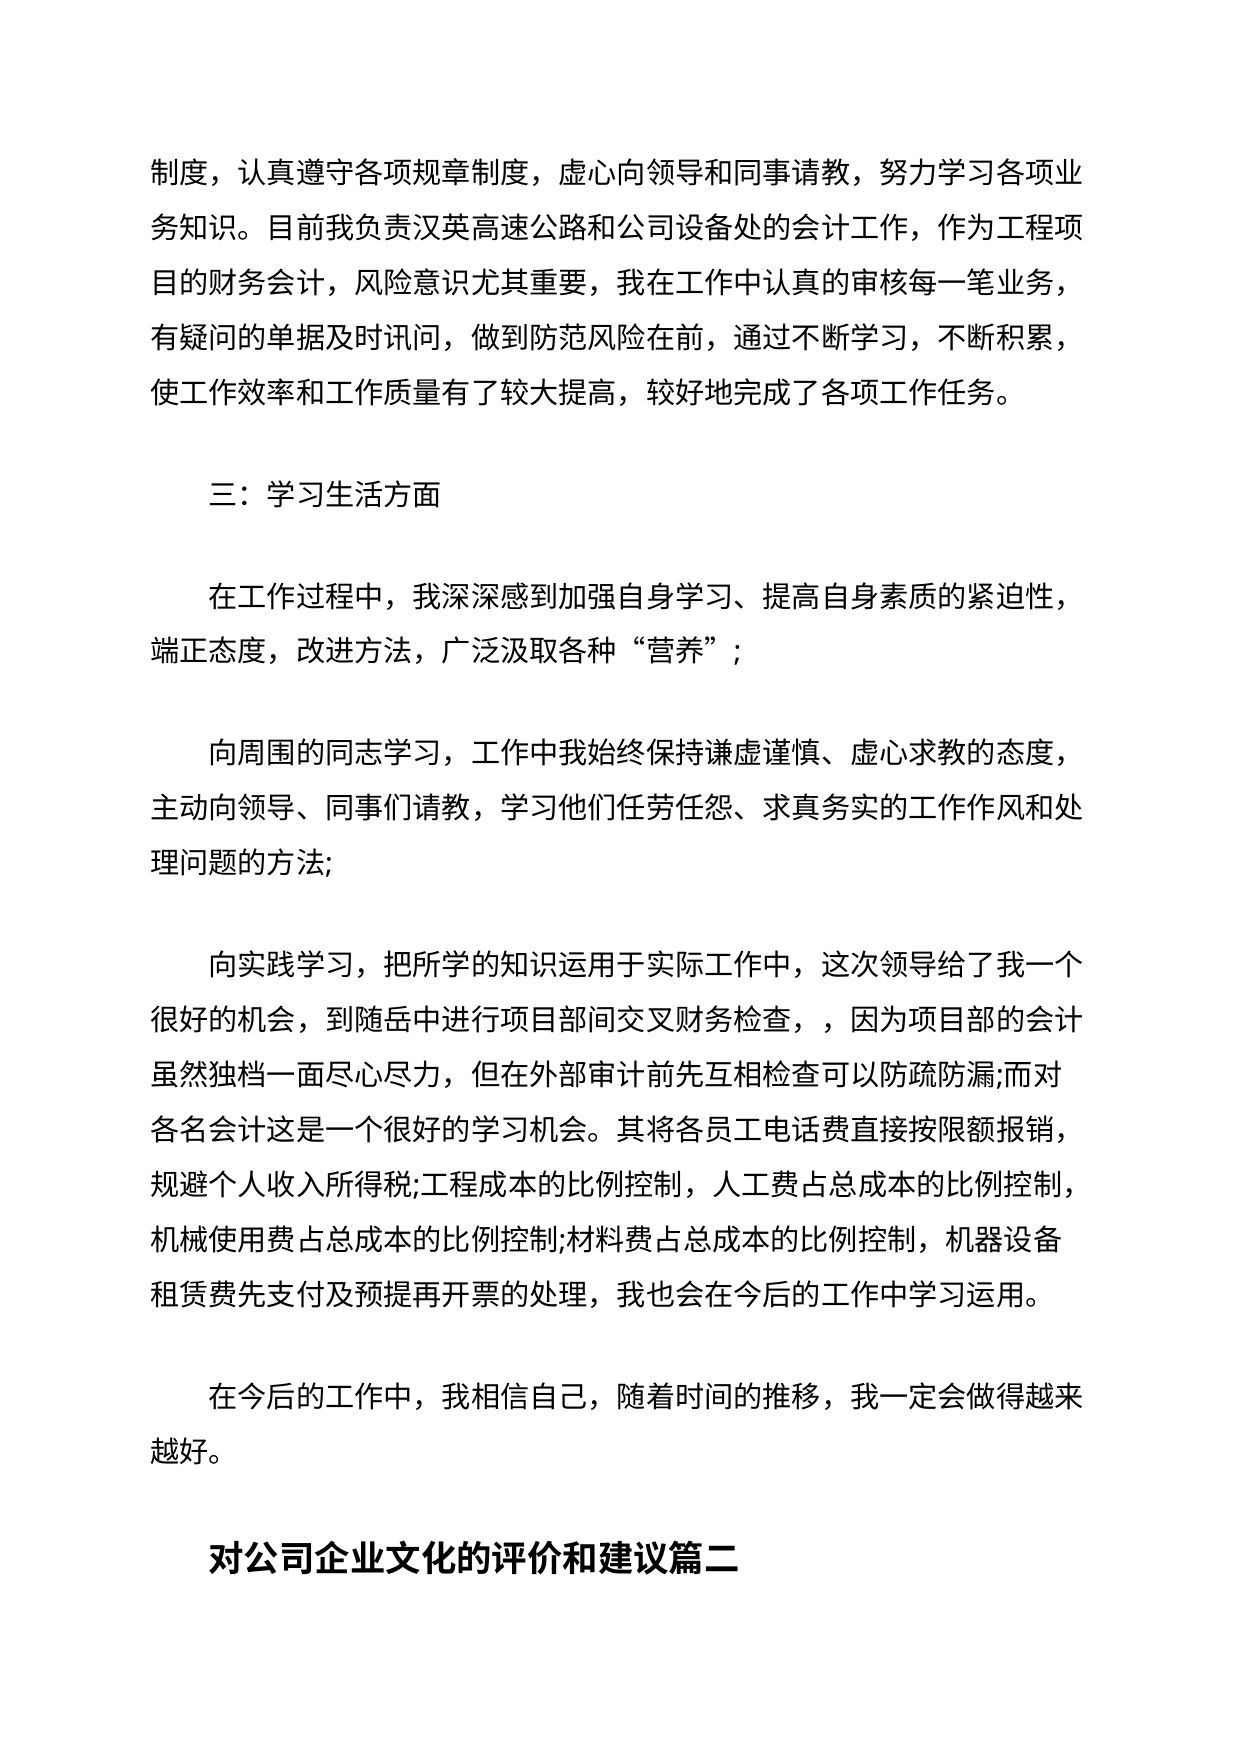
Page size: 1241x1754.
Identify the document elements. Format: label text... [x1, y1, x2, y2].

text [150, 150, 1090, 412]
text 在今后的工作中，我相信自己，随着时间的推移，我一定会做得越来越好。 [150, 1373, 1090, 1470]
text 在工作过程中，我深深感到加强自身学习、提高自身素质的紧迫性，端正态度，改进方法，广泛汲取各种“营养”; [150, 573, 1090, 670]
text 对公司企业文化的评价和建议篇二 [150, 1530, 1090, 1581]
text 三：学习生活方面 [150, 471, 1090, 514]
text 向周围的同志学习，工作中我始终保持谦虚谨慎、虚心求教的态度，主动向领导、同事们请教，学习他们任劳任怨、求真务实的工作作风和处理问题的方法; [150, 730, 1090, 882]
text 向实践学习，把所学的知识运用于实际工作中，这次领导给了我一个很好的机会，到随岳中进行项目部间交叉财务检查，，因为项目部的会计虽然独档一面尽心尽力，但在外部审计前先互相检查可以防疏防漏;而对各名会计这是一个很好的学习机会。其将各员工电话费直接按限额报销，规避个人收入所得税;工程成本的比例控制，人工费占总成本的比例控制，机械使用费占总成本的比例控制;材料费占总成本的比例控制，机器设备租赁费先支付及预提再开票的处理，我也会在今后的工作中学习运用。 [150, 942, 1090, 1314]
